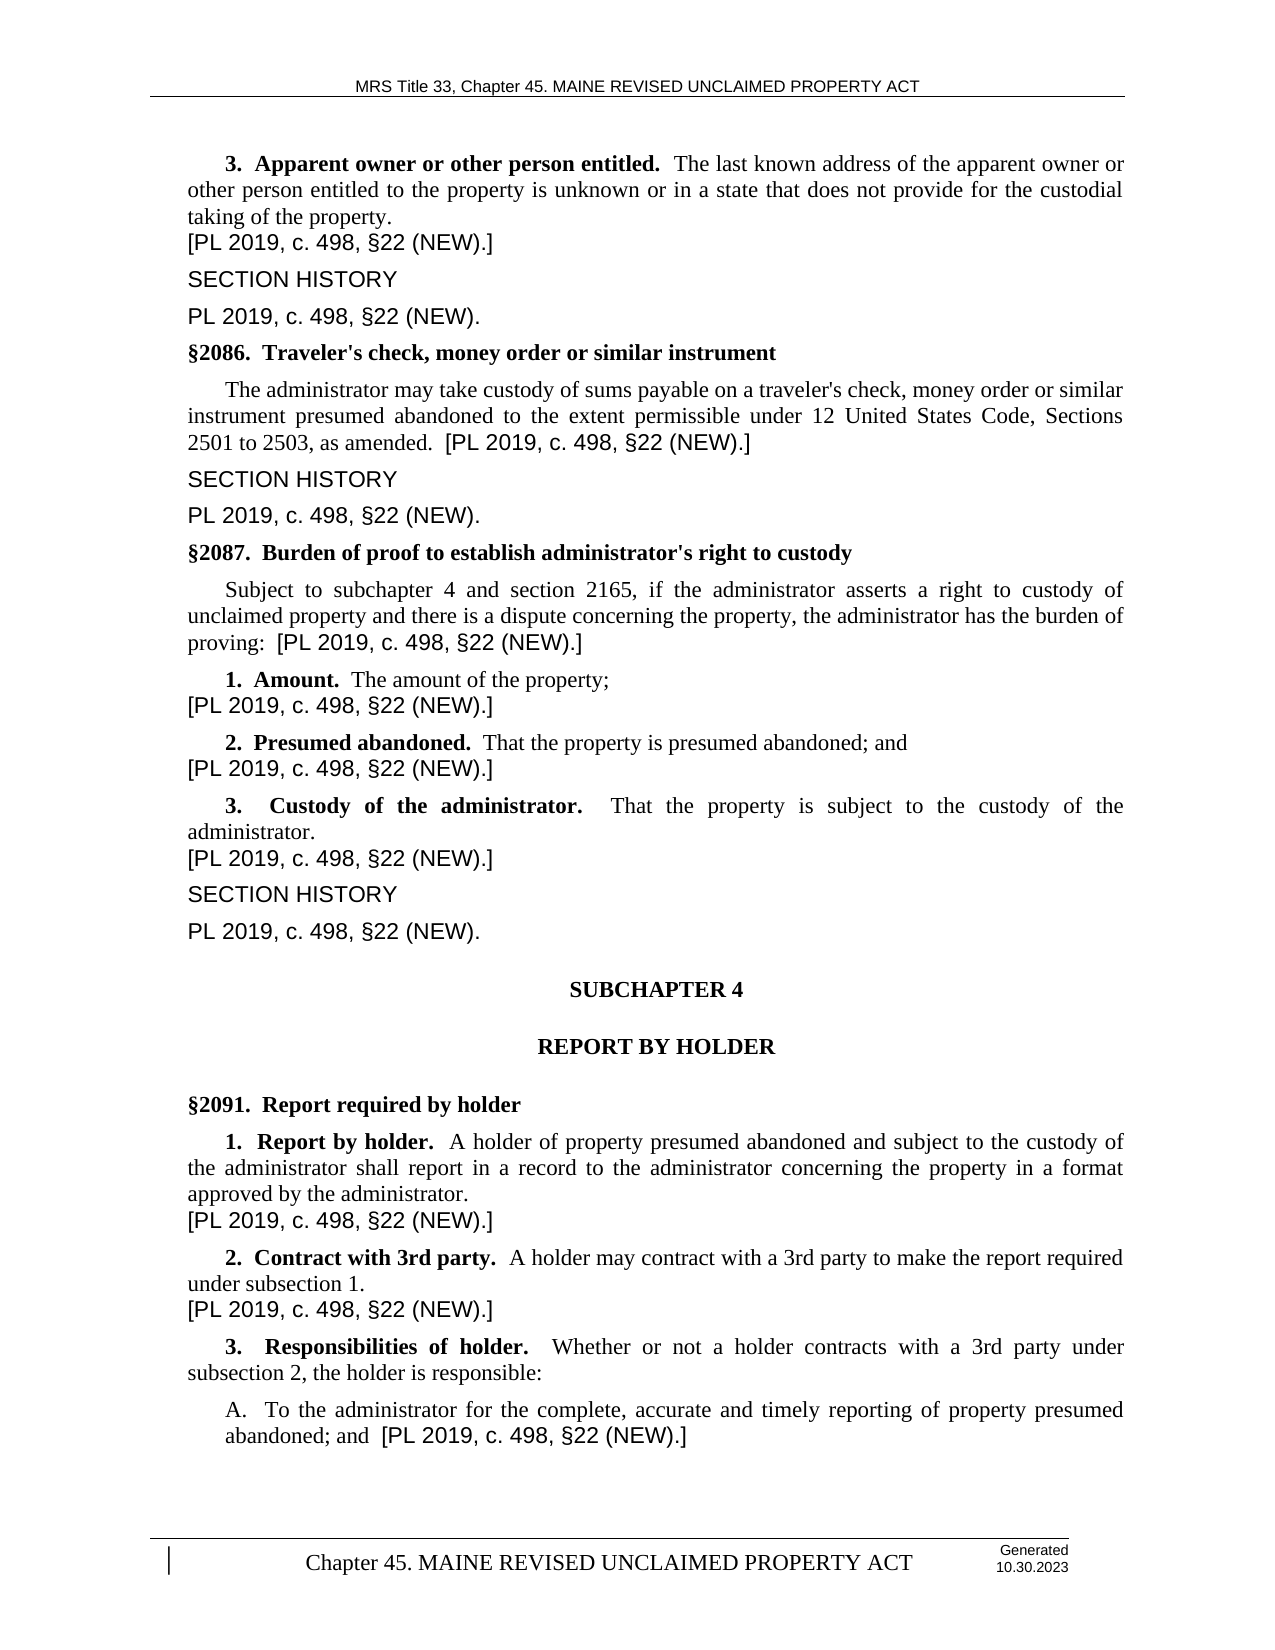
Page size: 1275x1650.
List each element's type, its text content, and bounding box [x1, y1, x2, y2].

text §2091. Report required by holder [187, 1091, 1125, 1117]
text SECTION HISTORY [187, 881, 1125, 908]
text 3. Responsibilities of holder. Whether or not a holder contracts with a 3rd party under subsection 2, the holder is responsible: [187, 1333, 1125, 1386]
text Subject to subchapter 4 and section 2165, if the administrator asserts a right to custody of unclaimed property and there is a dispute concerning the property, the administrator has the burden of proving: [PL 2019, c. 498, §22 (NEW).] [187, 576, 1125, 655]
text 1. Amount. The amount of the property; [187, 666, 1125, 692]
text 3. Apparent owner or other person entitled. The last known address of the apparent owner or other person entitled to the property is unknown or in a state that does not provide for the custodial taking of the property. [187, 150, 1125, 229]
text 2. Contract with 3rd party. A holder may contract with a 3rd party to make the report required under subsection 1. [187, 1243, 1125, 1296]
text [PL 2019, c. 498, §22 (NEW).] [187, 692, 1125, 718]
text REPORT BY HOLDER [187, 1033, 1125, 1060]
text §2086. Traveler's check, money order or similar instrument [187, 339, 1125, 366]
text PL 2019, c. 498, §22 (NEW). [187, 918, 1125, 944]
text The administrator may take custody of sums payable on a traveler's check, money order or similar instrument presumed abandoned to the extent permissible under 12 United States Code, Sections 2501 to 2503, as amended. [PL 2019, c. 498, §22 (NEW).] [187, 376, 1125, 455]
text SECTION HISTORY [187, 466, 1125, 492]
text [PL 2019, c. 498, §22 (NEW).] [187, 1296, 1125, 1323]
text [PL 2019, c. 498, §22 (NEW).] [187, 1207, 1125, 1233]
text SECTION HISTORY [187, 266, 1125, 292]
text A. To the administrator for the complete, accurate and timely reporting of property presumed abandoned; and [PL 2019, c. 498, §22 (NEW).] [225, 1396, 1125, 1449]
text [PL 2019, c. 498, §22 (NEW).] [187, 844, 1125, 871]
text 3. Custody of the administrator. That the property is subject to the custody of the administrator. [187, 792, 1125, 844]
text PL 2019, c. 498, §22 (NEW). [187, 502, 1125, 529]
text [PL 2019, c. 498, §22 (NEW).] [187, 229, 1125, 255]
text 2. Presumed abandoned. That the property is presumed abandoned; and [187, 729, 1125, 755]
text SUBCHAPTER 4 [187, 976, 1125, 1002]
text 1. Report by holder. A holder of property presumed abandoned and subject to the custody of the administrator shall report in a record to the administrator concerning the property in a format approved by the administrator. [187, 1128, 1125, 1207]
text PL 2019, c. 498, §22 (NEW). [187, 303, 1125, 329]
text §2087. Burden of proof to establish administrator's right to custody [187, 539, 1125, 566]
text [PL 2019, c. 498, §22 (NEW).] [187, 755, 1125, 781]
